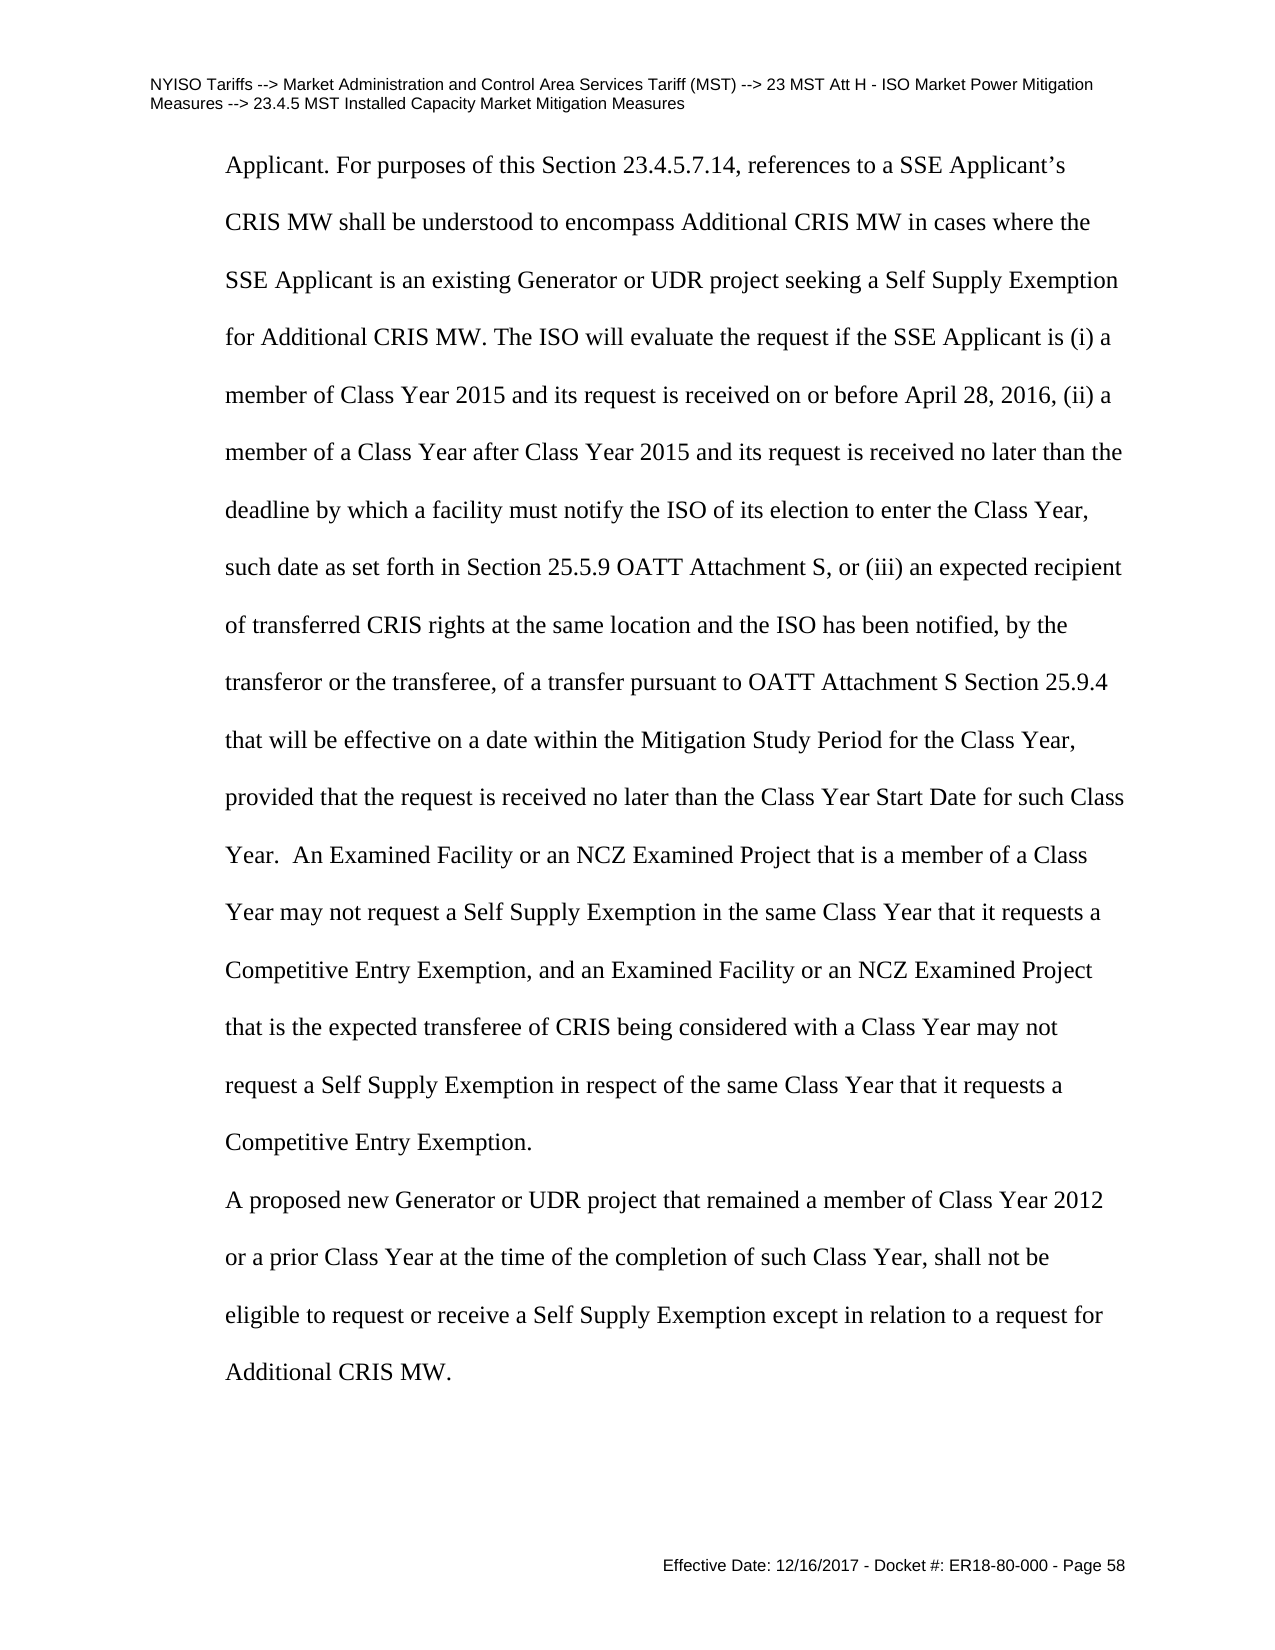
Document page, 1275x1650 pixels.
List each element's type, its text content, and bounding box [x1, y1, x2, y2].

text A proposed new Generator or UDR project that remained a member of Class Year 2012 or a prior Class Year at the time of the completion of such Class Year, shall not be eligible to request or receive a Self Supply Exemption except in relation to a request for Additional CRIS MW. [225, 1185, 1125, 1386]
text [150, 150, 1125, 1156]
